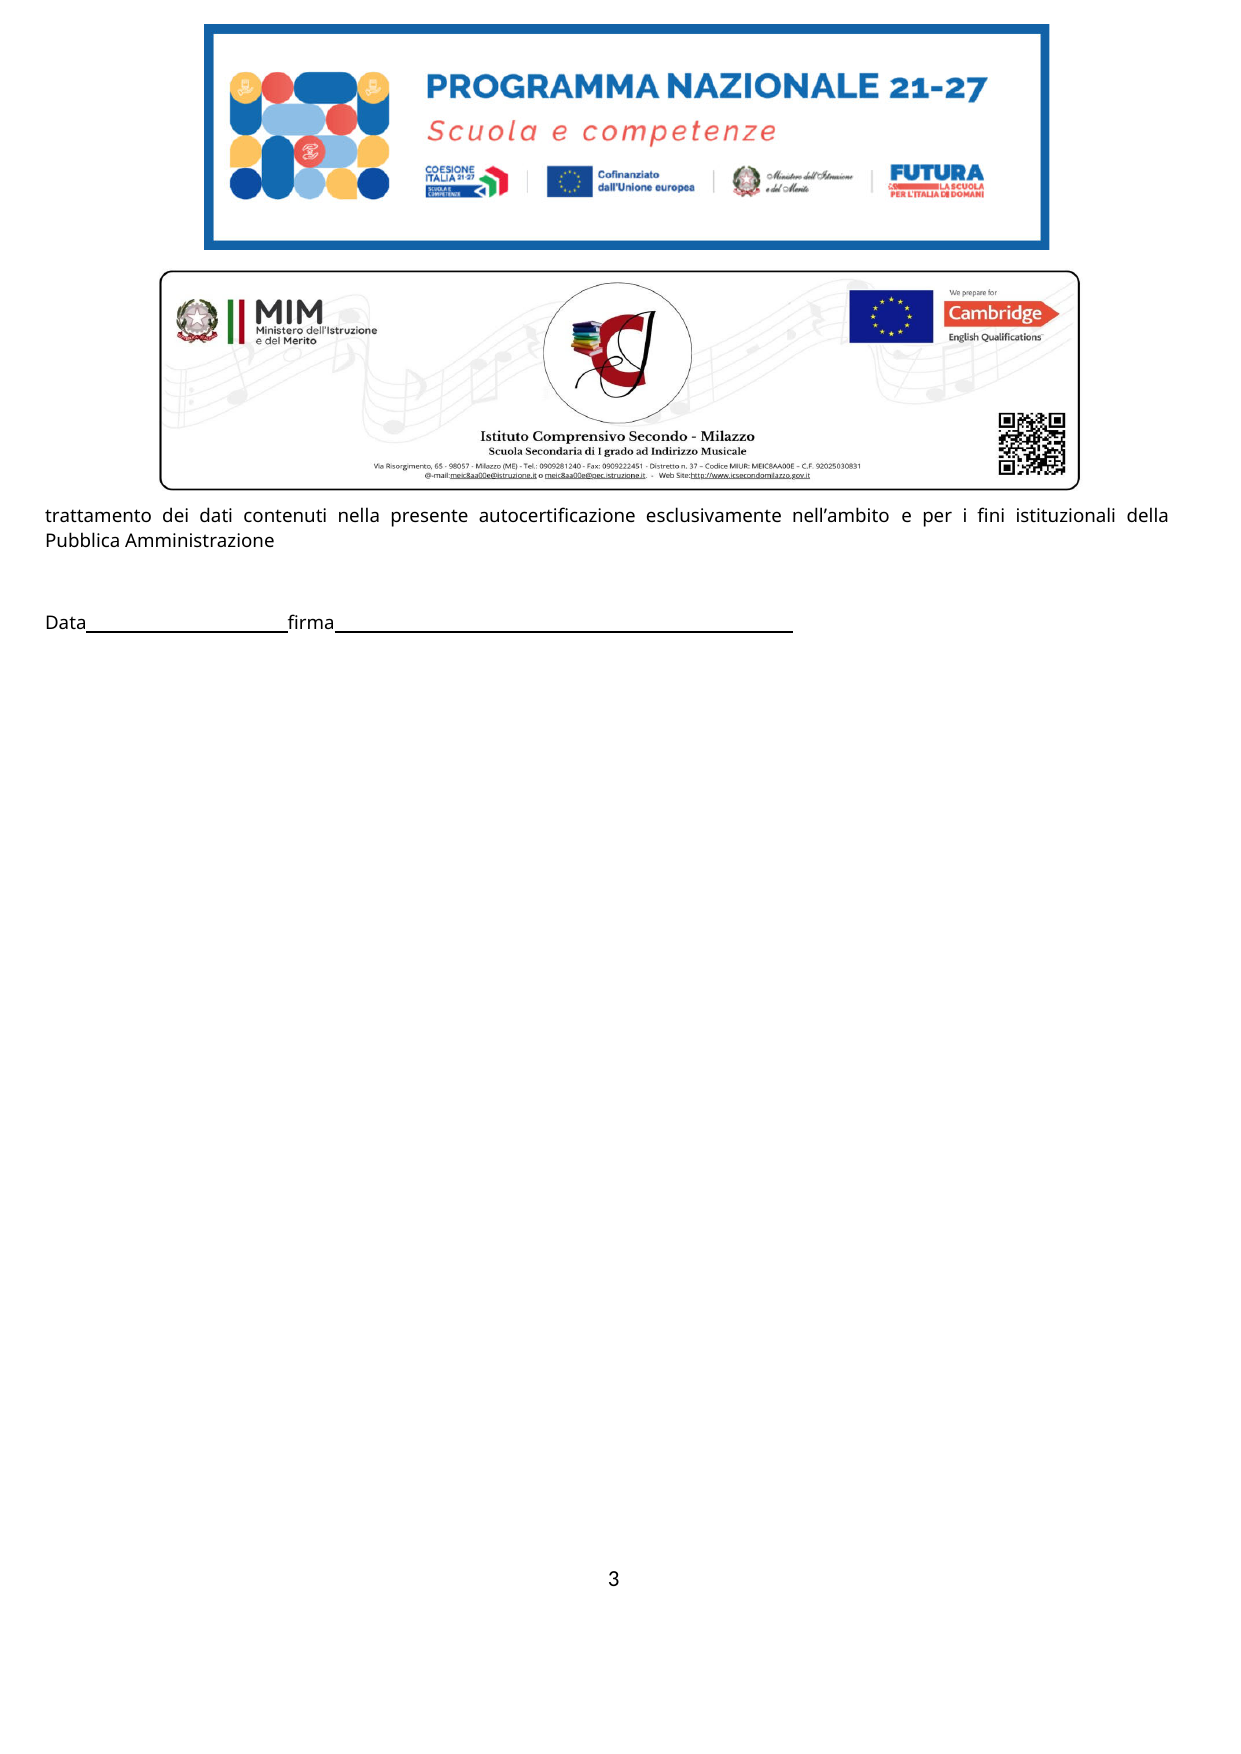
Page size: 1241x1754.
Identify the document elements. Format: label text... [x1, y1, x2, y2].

picture [157, 268, 1083, 493]
text Data firma [45, 610, 1181, 635]
picture [204, 24, 1050, 250]
